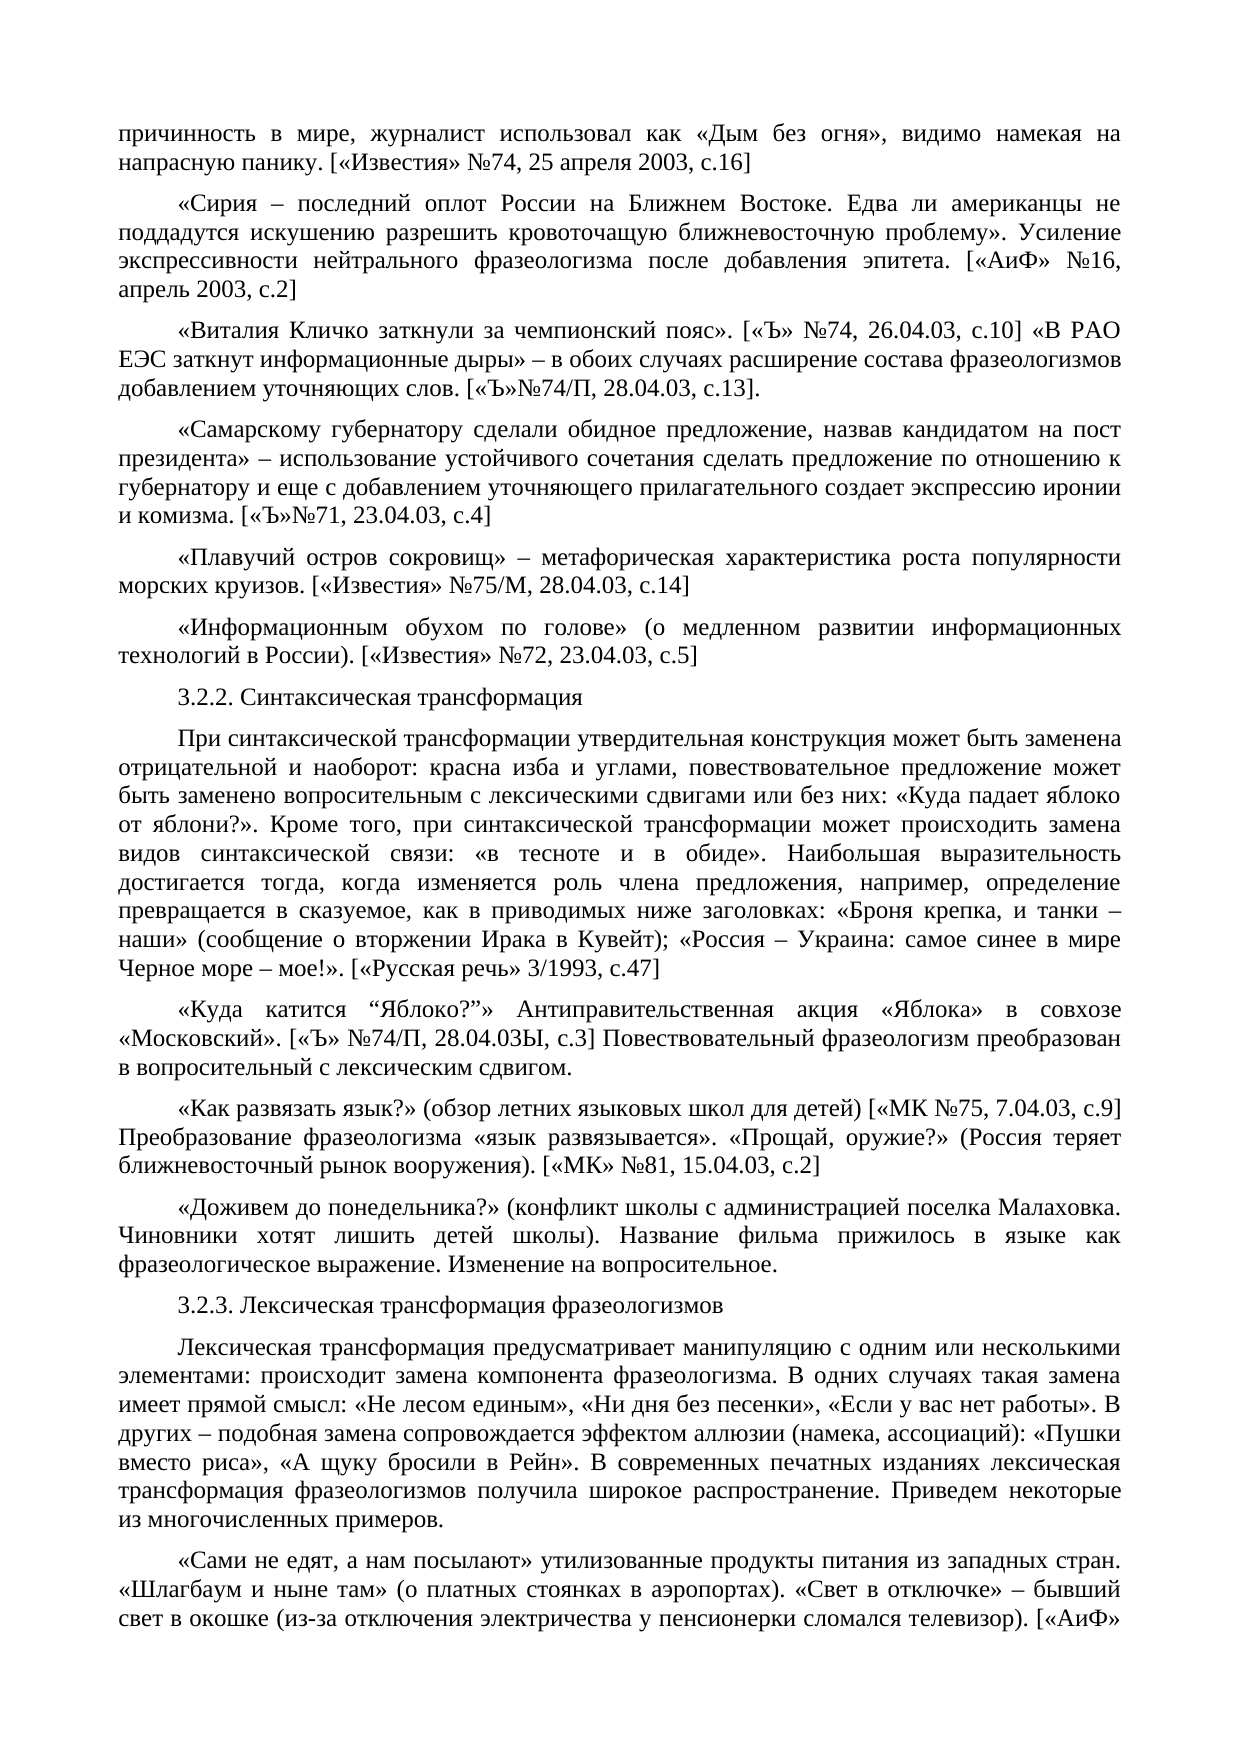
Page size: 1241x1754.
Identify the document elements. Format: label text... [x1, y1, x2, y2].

text 3.2.2. Синтаксическая трансформация [118, 682, 1122, 711]
text При синтаксической трансформации утвердительная конструкция может быть заменена отрицательной и наоборот: красна изба и углами, повествовательное предложение может быть заменено вопросительным с лексическими сдвигами или без них: «Куда падает яблоко от яблони?». Кроме того, при синтаксической трансформации может происходить замена видов синтаксической связи: «в тесноте и в обиде». Наибольшая выразительность достигается тогда, когда изменяется роль члена предложения, например, определение превращается в сказуемое, как в приводимых ниже заголовках: «Броня крепка, и танки – наши» (сообщение о вторжении Ирака в Кувейт); «Россия – Украина: самое синее в мире Черное море – мое!». [«Русская речь» 3/1993, с.47] [118, 723, 1122, 982]
text «Плавучий остров сокровищ» – метафорическая характеристика роста популярности морских круизов. [«Известия» №75/М, 28.04.03, с.14] [118, 542, 1122, 599]
text «Как развязать язык?» (обзор летних языковых школ для детей) [«МК №75, 7.04.03, с.9] Преобразование фразеологизма «язык развязывается». «Прощай, оружие?» (Россия теряет ближневосточный рынок вооружения). [«МК» №81, 15.04.03, с.2] [118, 1093, 1122, 1179]
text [118, 118, 1122, 176]
text «Виталия Кличко заткнули за чемпионский пояс». [«Ъ» №74, 26.04.03, с.10] «В РАО ЕЭС заткнут информационные дыры» – в обоих случаях расширение состава фразеологизмов добавлением уточняющих слов. [«Ъ»№74/П, 28.04.03, с.13]. [118, 316, 1122, 402]
text «Доживем до понедельника?» (конфликт школы с администрацией поселка Малаховка. Чиновники хотят лишить детей школы). Название фильма прижилось в языке как фразеологическое выражение. Изменение на вопросительное. [118, 1192, 1122, 1278]
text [118, 1546, 1122, 1632]
text «Самарскому губернатору сделали обидное предложение, назвав кандидатом на пост президента» – использование устойчивого сочетания сделать предложение по отношению к губернатору и еще с добавлением уточняющего прилагательного создает экспрессию иронии и комизма. [«Ъ»№71, 23.04.03, с.4] [118, 414, 1122, 529]
text 3.2.3. Лексическая трансформация фразеологизмов [118, 1291, 1122, 1319]
text Лексическая трансформация предусматривает манипуляцию с одним или несколькими элементами: происходит замена компонента фразеологизма. В одних случаях такая замена имеет прямой смысл: «Не лесом единым», «Ни дня без песенки», «Если у вас нет работы». В других – подобная замена сопровождается эффектом аллюзии (намека, ассоциаций): «Пушки вместо риса», «А щуку бросили в Рейн». В современных печатных изданиях лексическая трансформация фразеологизмов получила широкое распространение. Приведем некоторые из многочисленных примеров. [118, 1332, 1122, 1533]
text «Сирия – последний оплот России на Ближнем Востоке. Едва ли американцы не поддадутся искушению разрешить кровоточащую ближневосточную проблему». Усиление экспрессивности нейтрального фразеологизма после добавления эпитета. [«АиФ» №16, апрель 2003, с.2] [118, 188, 1122, 303]
text «Информационным обухом по голове» (о медленном развитии информационных технологий в России). [«Известия» №72, 23.04.03, с.5] [118, 612, 1122, 669]
text «Куда катится “Яблоко?”» Антиправительственная акция «Яблока» в совхозе «Московский». [«Ъ» №74/П, 28.04.03Ы, с.3] Повествовательный фразеологизм преобразован в вопросительный с лексическим сдвигом. [118, 994, 1122, 1081]
